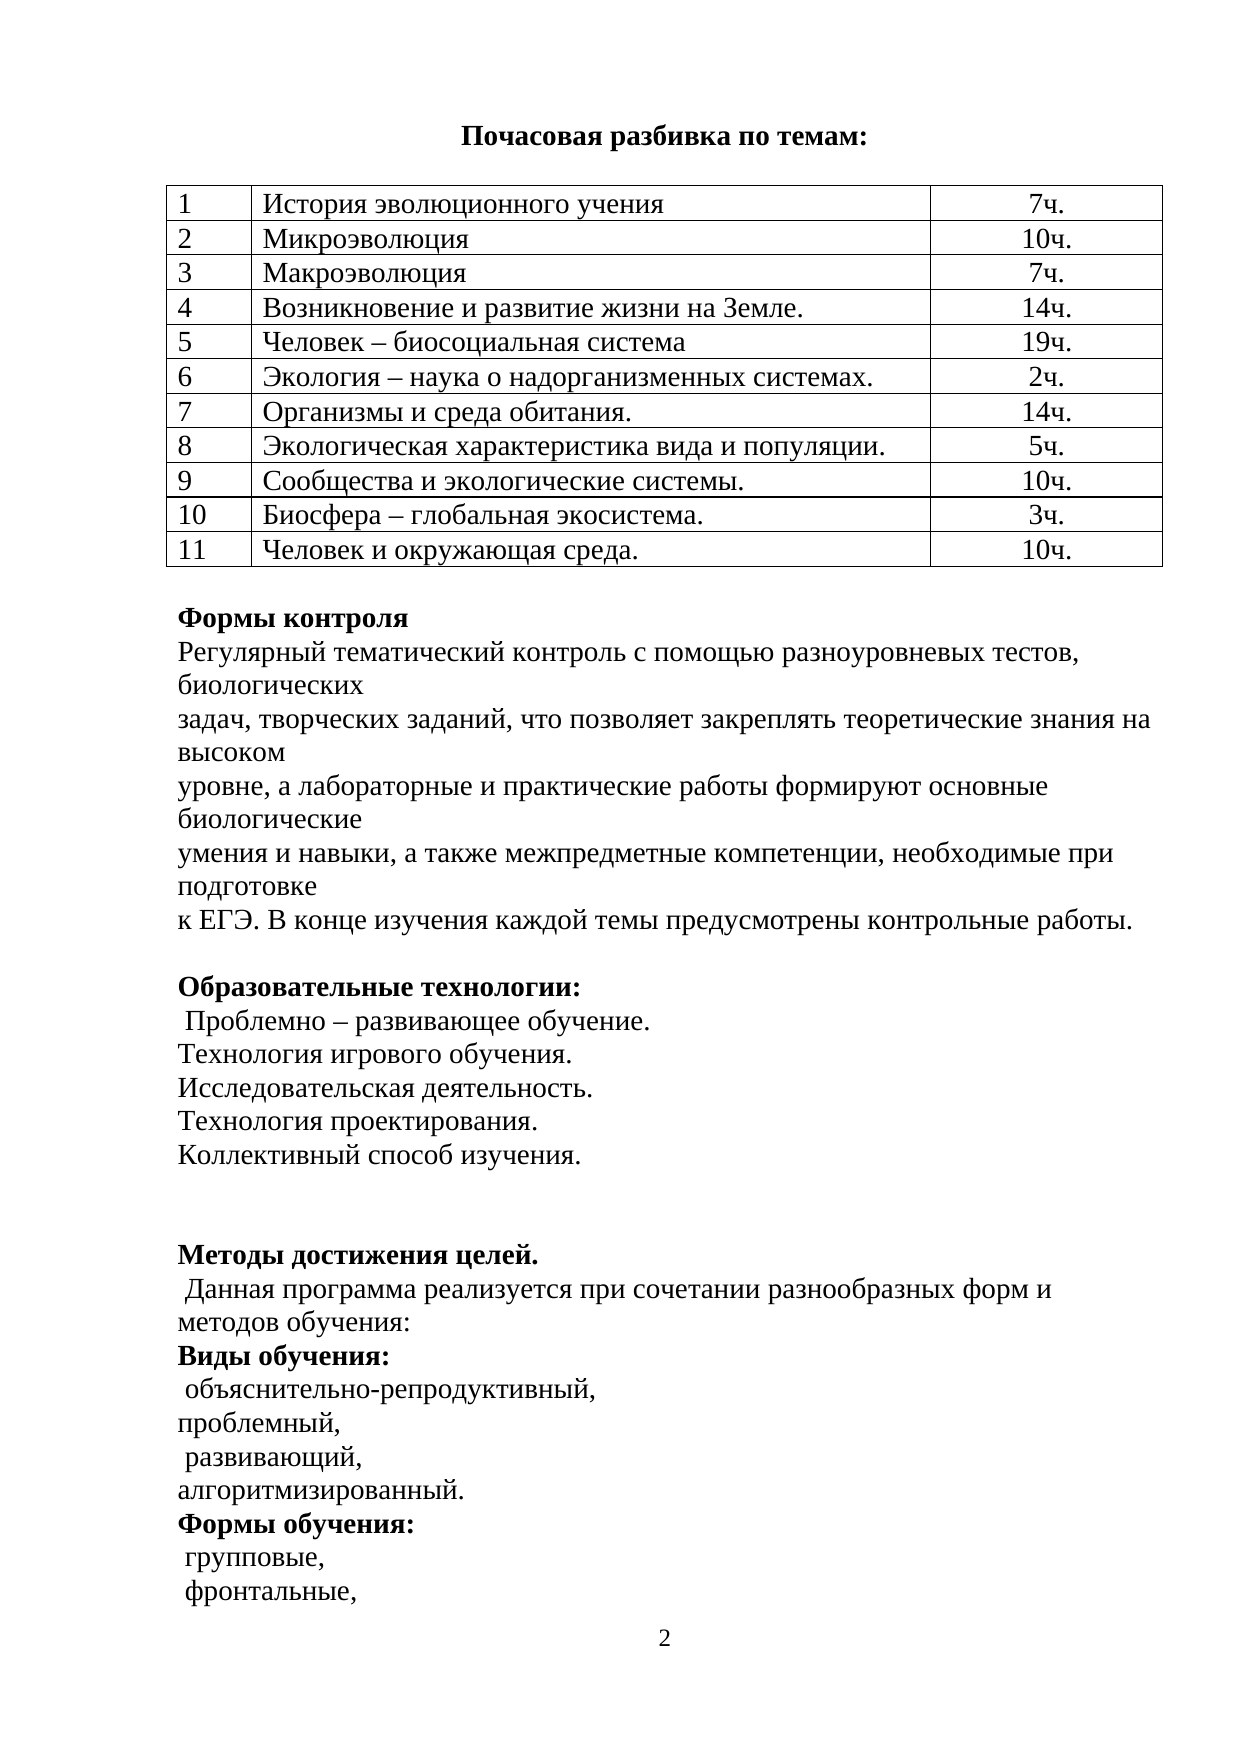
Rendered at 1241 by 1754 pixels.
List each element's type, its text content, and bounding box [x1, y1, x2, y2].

table_cell Экология – наука о надорганизменных системах. [252, 359, 930, 393]
table_cell 8 [167, 428, 251, 462]
text Образовательные технологии: [177, 969, 1152, 1003]
table_cell 14ч. [931, 394, 1162, 427]
table_cell 11 [167, 532, 251, 566]
text Коллективный способ изучения. [177, 1137, 1152, 1170]
table_cell 3 [167, 255, 251, 289]
text объяснительно-репродуктивный, [177, 1372, 1152, 1405]
table_cell 4 [167, 290, 251, 323]
table_cell 5 [167, 325, 251, 358]
text Данная программа реализуется при сочетании разнообразных форм и методов обучения: [177, 1271, 1152, 1338]
table_cell Человек и окружающая среда. [252, 532, 930, 566]
text задач, творческих заданий, что позволяет закреплять теоретические знания на высоком [177, 701, 1152, 768]
text умения и навыки, а также межпредметные компетенции, необходимые при подготовке [177, 835, 1152, 902]
table_cell 10ч. [931, 532, 1162, 566]
text Формы обучения: [177, 1506, 1152, 1539]
table_header 7ч. [931, 186, 1162, 220]
table_cell Биосфера – глобальная экосистема. [252, 498, 930, 531]
text Почасовая разбивка по темам: [177, 118, 1152, 152]
table_cell 10 [167, 498, 251, 531]
table_cell 10ч. [931, 463, 1162, 496]
text Виды обучения: [177, 1338, 1152, 1372]
table_cell 19ч. [931, 325, 1162, 358]
table_cell 6 [167, 359, 251, 393]
text Формы контроля [177, 600, 1152, 634]
table_cell 10ч. [931, 221, 1162, 254]
table_cell 2ч. [931, 359, 1162, 393]
table_cell Организмы и среда обитания. [252, 394, 930, 427]
table_cell 7 [167, 394, 251, 427]
table_cell 9 [167, 463, 251, 496]
table_cell 2 [167, 221, 251, 254]
table_header История эволюционного учения [252, 186, 930, 220]
table_cell Человек – биосоциальная система [252, 325, 930, 358]
text уровне, а лабораторные и практические работы формируют основные биологические [177, 768, 1152, 835]
text фронтальные, [177, 1573, 1152, 1606]
table_cell 7ч. [931, 255, 1162, 289]
table_cell Сообщества и экологические системы. [252, 463, 930, 496]
table_cell Макроэволюция [252, 255, 930, 289]
text Технология проектирования. [177, 1103, 1152, 1137]
table_cell 3ч. [931, 498, 1162, 531]
table_cell Микроэволюция [252, 221, 930, 254]
text Проблемно – развивающее обучение. [177, 1003, 1152, 1036]
table_cell 5ч. [931, 428, 1162, 462]
text проблемный, [177, 1405, 1152, 1439]
text к ЕГЭ. В конце изучения каждой темы предусмотрены контрольные работы. [177, 902, 1152, 936]
text Технология игрового обучения. [177, 1036, 1152, 1070]
table_cell Возникновение и развитие жизни на Земле. [252, 290, 930, 323]
text развивающий, [177, 1439, 1152, 1472]
text Методы достижения целей. [177, 1237, 1152, 1271]
text групповые, [177, 1539, 1152, 1573]
text Исследовательская деятельность. [177, 1070, 1152, 1103]
table_header 1 [167, 186, 251, 220]
text Регулярный тематический контроль с помощью разноуровневых тестов, биологических [177, 634, 1152, 701]
table_cell 14ч. [931, 290, 1162, 323]
text алгоритмизированный. [177, 1472, 1152, 1506]
table_cell Экологическая характеристика вида и популяции. [252, 428, 930, 462]
